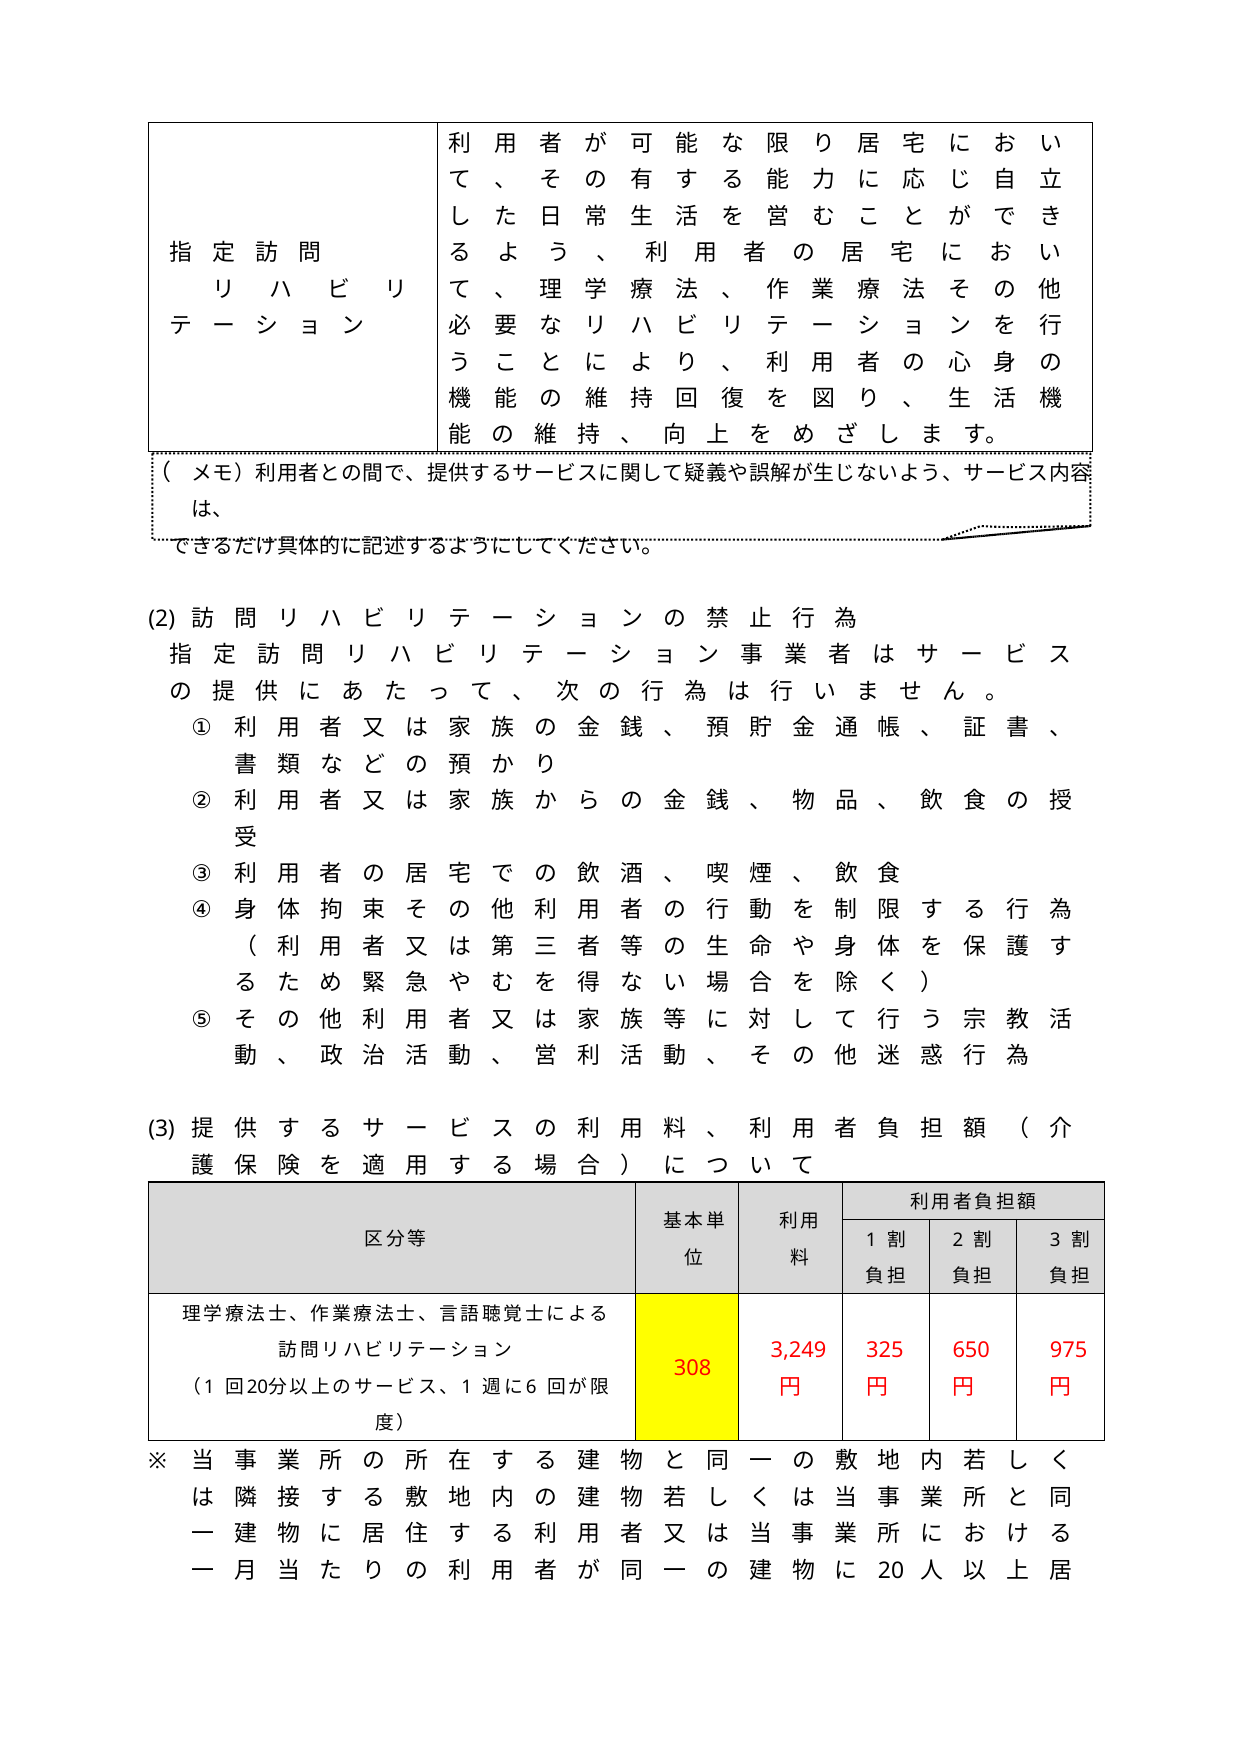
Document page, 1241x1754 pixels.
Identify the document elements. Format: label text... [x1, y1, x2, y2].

text 指定訪問リハビリテーション事業者はサービスの提供にあたって、次の行為は行いません。 [169, 634, 1092, 707]
list 身体拘束その他利用者の行動を制限する行為（利用者又は第三者等の生命や身体を保護するため緊急やむを得ない場合を除く） [180, 890, 1092, 999]
list 利用者又は家族からの金銭、物品、飲食の授受 [180, 780, 1092, 853]
table_cell 325円 [843, 1294, 929, 1440]
text できるだけ具体的に記述するようにしてください。 [169, 525, 1092, 562]
list 提供するサービスの利用料、利用者負担額（介護保険を適用する場合）について [148, 1108, 1092, 1181]
table_cell 理学療法士、作業療法士、言語聴覚士による 訪問リハビリテーション （1回20分以上のサービス、1週に6回が限度） [149, 1294, 635, 1440]
table_header 利用者負担額 [843, 1183, 1104, 1219]
table_cell 利用者が可能な限り居宅において、その有する能力に応じ自立した日常生活を営むことができるよう、利用者の居宅において、理学療法、作業療法その他必要なリハビリテーションを行うことにより、利用者の心身の機能の維持回復を図り、生活機能の維持、向上をめざします。 [438, 123, 1092, 451]
table_header 区分等 [149, 1183, 635, 1293]
table_cell 3割 負担 [1017, 1220, 1104, 1293]
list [148, 1441, 1092, 1587]
table_cell 975円 [1017, 1294, 1104, 1440]
table_cell 650円 [930, 1294, 1016, 1440]
table_cell 3,249円 [739, 1294, 842, 1440]
table_cell 308 [636, 1294, 738, 1440]
table_header 利用料 [739, 1183, 842, 1293]
text （メモ）利用者との間で、提供するサービスに関して疑義や誤解が生じないよう、サービス内容は、 [148, 452, 1092, 525]
list 訪問リハビリテーションの禁止行為 [148, 598, 1092, 634]
list その他利用者又は家族等に対して行う宗教活動、政治活動、営利活動、その他迷惑行為 [180, 999, 1092, 1072]
table_cell 指定訪問 リハビリテーション [149, 123, 437, 451]
list 利用者又は家族の金銭、預貯金通帳、証書、書類などの預かり [180, 707, 1092, 780]
table_cell 2割 負担 [930, 1220, 1016, 1293]
list 利用者の居宅での飲酒、喫煙、飲食 [180, 853, 1092, 890]
table_header 基本単位 [636, 1183, 738, 1293]
table_cell 1割 負担 [843, 1220, 929, 1293]
